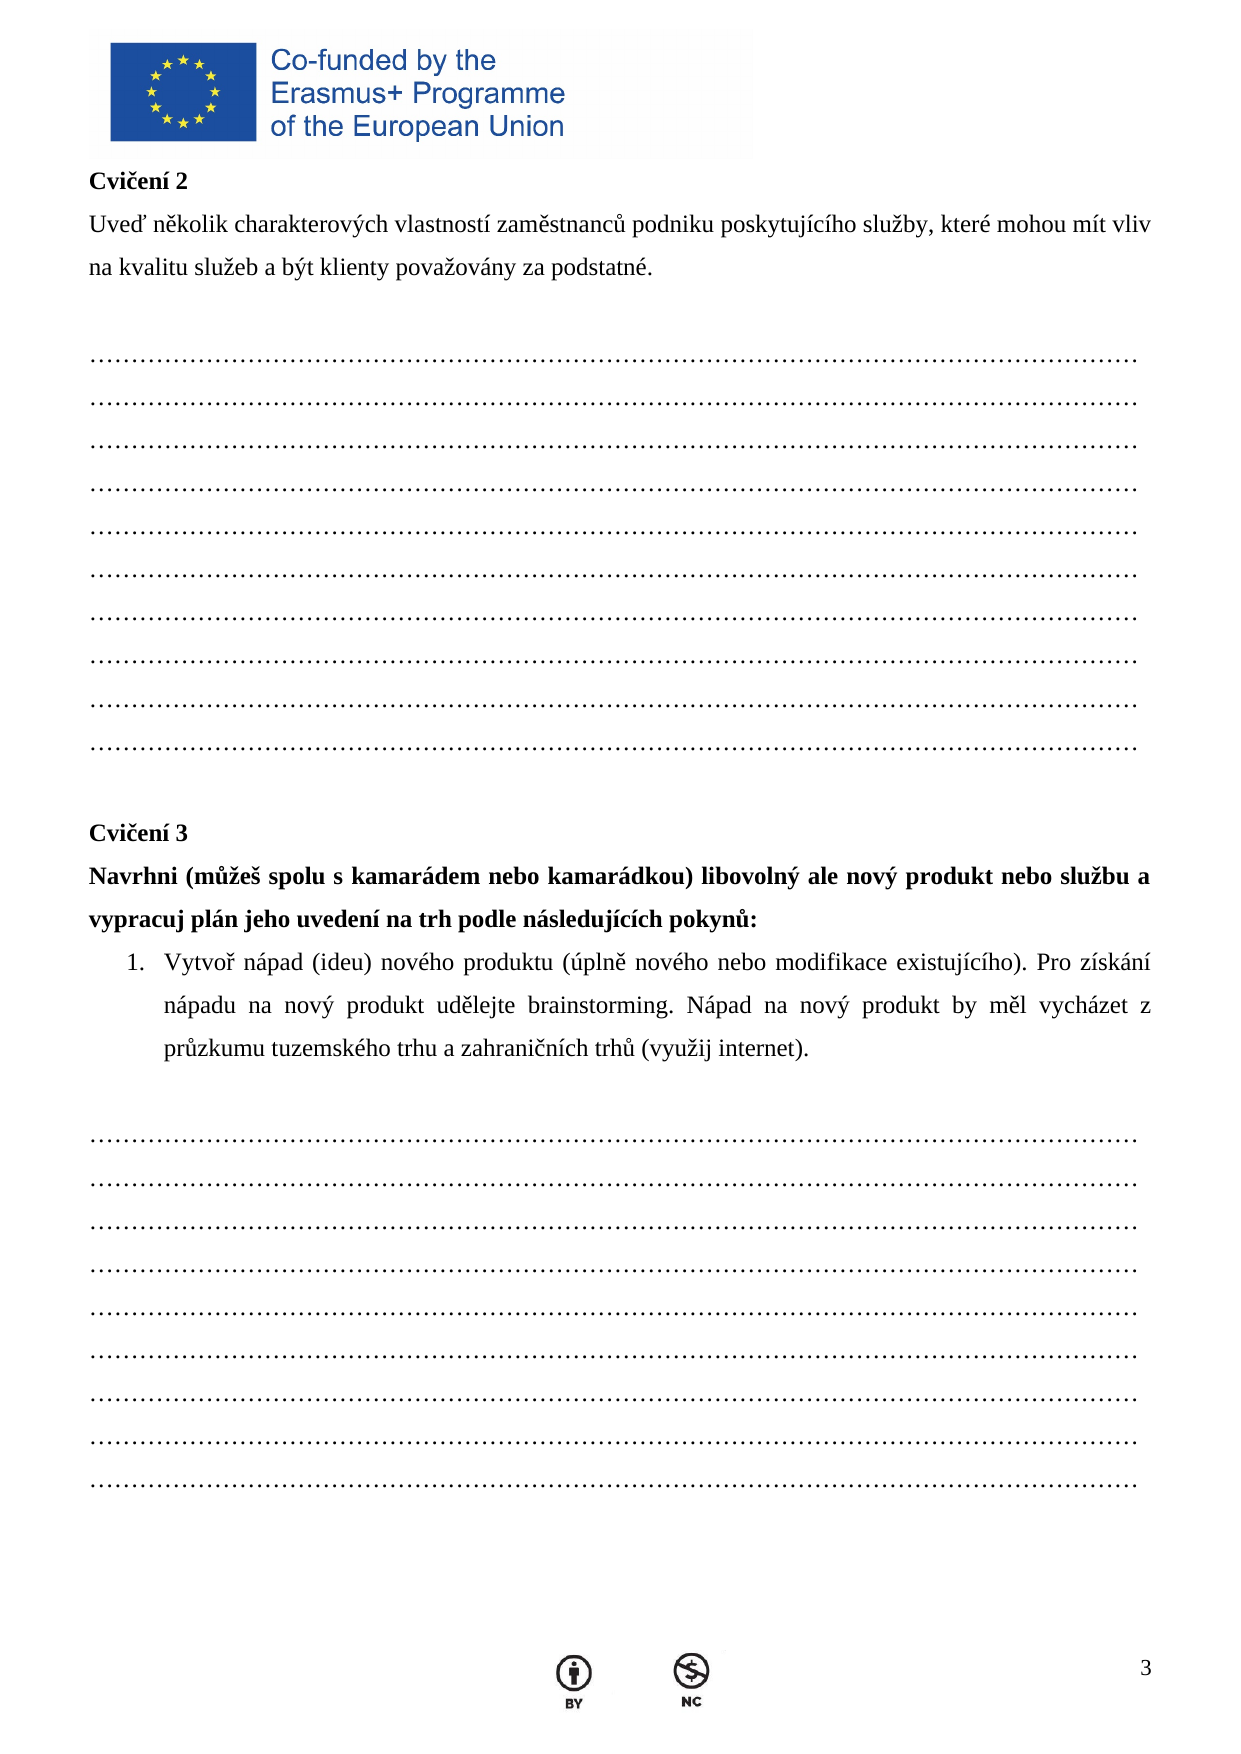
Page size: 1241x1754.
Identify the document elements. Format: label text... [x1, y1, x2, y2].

text ……………………………………………………………………………………………………………… [89, 597, 1152, 626]
text ……………………………………………………………………………………………………………… [89, 1249, 1152, 1278]
text ……………………………………………………………………………………………………………… [89, 339, 1152, 367]
text ……………………………………………………………………………………………………………… [89, 468, 1152, 497]
text ……………………………………………………………………………………………………………… [89, 511, 1152, 540]
text ……………………………………………………………………………………………………………… [89, 1335, 1152, 1364]
text ……………………………………………………………………………………………………………… [89, 1292, 1152, 1321]
text ……………………………………………………………………………………………………………… [89, 727, 1152, 756]
text ……………………………………………………………………………………………………………… [89, 1464, 1152, 1493]
text ……………………………………………………………………………………………………………… [89, 425, 1152, 454]
text ……………………………………………………………………………………………………………… [89, 1119, 1152, 1148]
text ……………………………………………………………………………………………………………… [89, 382, 1152, 411]
text ……………………………………………………………………………………………………………… [89, 554, 1152, 583]
picture [88, 29, 753, 159]
list Vytvoř nápad (ideu) nového produktu (úplně nového nebo modifikace existujícího). Pro získání nápadu na nový produkt udělejte brainstorming. Nápad na nový produkt by měl vycházet z průzkumu tuzemského trhu a zahraničních trhů (využij internet). [126, 947, 1152, 1062]
text ……………………………………………………………………………………………………………… [89, 1163, 1152, 1191]
text ……………………………………………………………………………………………………………… [89, 1378, 1152, 1407]
text ……………………………………………………………………………………………………………… [89, 641, 1152, 669]
text Uveď několik charakterových vlastností zaměstnanců podniku poskytujícího služby, které mohou mít vliv na kvalitu služeb a být klienty považovány za podstatné. [89, 209, 1152, 281]
text ……………………………………………………………………………………………………………… [89, 1421, 1152, 1450]
text ……………………………………………………………………………………………………………… [89, 684, 1152, 712]
text ……………………………………………………………………………………………………………… [89, 1206, 1152, 1234]
text Cvičení 2 [89, 166, 1152, 195]
text Navrhni (můžeš spolu s kamarádem nebo kamarádkou) libovolný ale nový produkt nebo službu a vypracuj plán jeho uvedení na trh podle následujících pokynů: [89, 861, 1152, 933]
picture [497, 1632, 783, 1721]
text Cvičení 3 [89, 818, 1152, 846]
